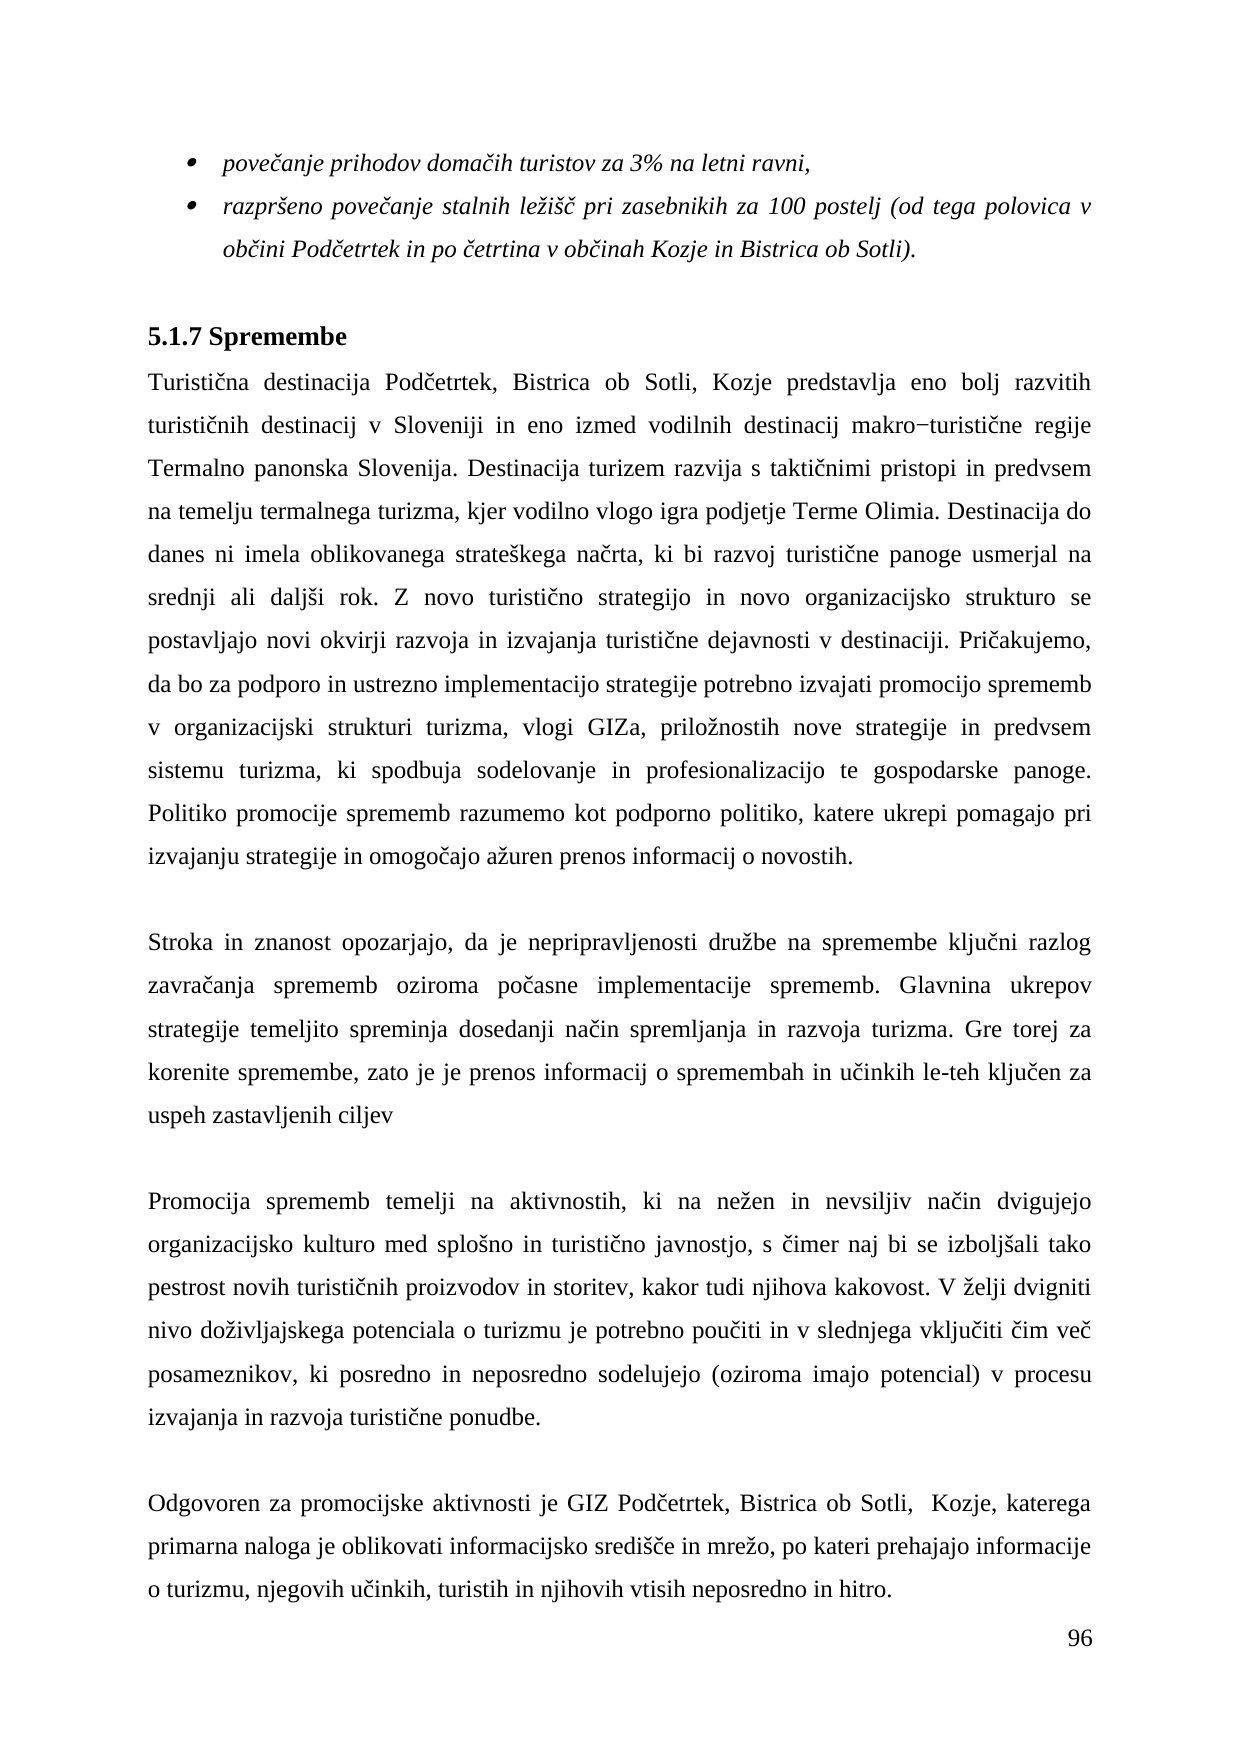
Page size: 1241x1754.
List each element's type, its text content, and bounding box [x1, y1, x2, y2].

text Turistična destinacija Podčetrtek, Bistrica ob Sotli, Kozje predstavlja eno bolj razvitih turističnih destinacij v Sloveniji in eno izmed vodilnih destinacij makro−turistične regije Termalno panonska Slovenija. Destinacija turizem razvija s taktičnimi pristopi in predvsem na temelju termalnega turizma, kjer vodilno vlogo igra podjetje Terme Olimia. Destinacija do danes ni imela oblikovanega strateškega načrta, ki bi razvoj turistične panoge usmerjal na srednji ali daljši rok. Z novo turistično strategijo in novo organizacijsko strukturo se postavljajo novi okvirji razvoja in izvajanja turistične dejavnosti v destinaciji. Pričakujemo, da bo za podporo in ustrezno implementacijo strategije potrebno izvajati promocijo sprememb v organizacijski strukturi turizma, vlogi GIZa, priložnostih nove strategije in predvsem sistemu turizma, ki spodbuja sodelovanje in profesionalizacijo te gospodarske panoge. Politiko promocije sprememb razumemo kot podporno politiko, katere ukrepi pomagajo pri izvajanju strategije in omogočajo ažuren prenos informacij o novostih. [148, 367, 1092, 870]
text Promocija sprememb temelji na aktivnostih, ki na nežen in nevsiljiv način dvigujejo organizacijsko kulturo med splošno in turistično javnostjo, s čimer naj bi se izboljšali tako pestrost novih turističnih proizvodov in storitev, kakor tudi njihova kakovost. V želji dvigniti nivo doživljajskega potenciala o turizmu je potrebno poučiti in v slednjega vključiti čim več posameznikov, ki posredno in neposredno sodelujejo (oziroma imajo potencial) v procesu izvajanja in razvoja turistične ponudbe. [148, 1186, 1092, 1431]
subtitle 5.1.7 Spremembe [148, 320, 1092, 351]
text Stroka in znanost opozarjajo, da je nepripravljenosti družbe na spremembe ključni razlog zavračanja sprememb oziroma počasne implementacije sprememb. Glavnina ukrepov strategije temeljito spreminja dosedanji način spremljanja in razvoja turizma. Gre torej za korenite spremembe, zato je je prenos informacij o spremembah in učinkih le-teh ključen za uspeh zastavljenih ciljev [148, 927, 1092, 1129]
list povečanje prihodov domačih turistov za 3% na letni ravni, [185, 148, 1092, 176]
text Odgovoren za promocijske aktivnosti je GIZ Podčetrtek, Bistrica ob Sotli, Kozje, katerega primarna naloga je oblikovati informacijsko središče in mrežo, po kateri prehajajo informacije o turizmu, njegovih učinkih, turistih in njihovih vtisih neposredno in hitro. [148, 1488, 1092, 1603]
list razpršeno povečanje stalnih ležišč pri zasebnikih za 100 postelj (od tega polovica v občini Podčetrtek in po četrtina v občinah Kozje in Bistrica ob Sotli). [185, 191, 1092, 263]
